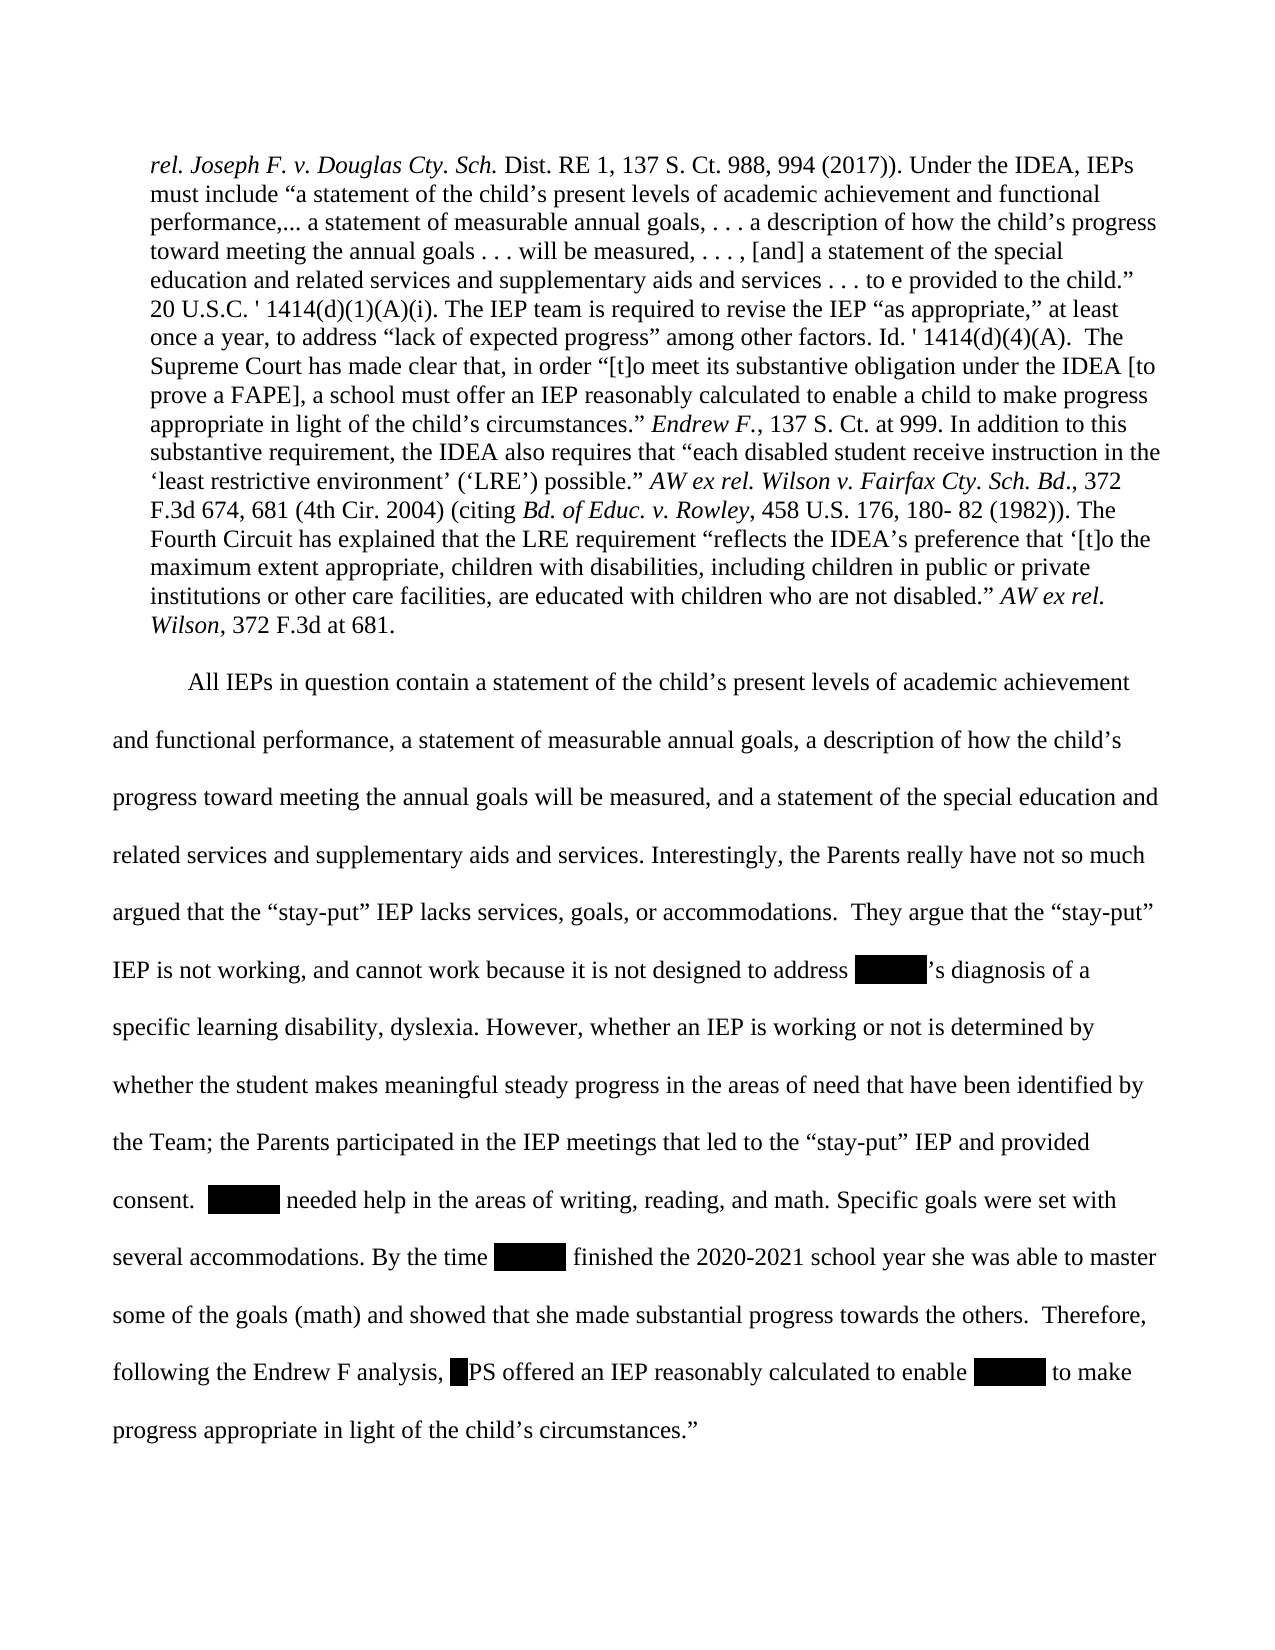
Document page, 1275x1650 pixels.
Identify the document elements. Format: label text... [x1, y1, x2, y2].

text All IEPs in question contain a statement of the child’s present levels of academic achievement and functional performance, a statement of measurable annual goals, a description of how the child’s progress toward meeting the annual goals will be measured, and a statement of the special education and related services and supplementary aids and services. Interestingly, the Parents really have not so much argued that the “stay-put” IEP lacks services, goals, or accommodations. They argue that the “stay-put” IEP is not working, and cannot work because it is not designed to address XXXX’s diagnosis of a specific learning disability, dyslexia. However, whether an IEP is working or not is determined by whether the student makes meaningful steady progress in the areas of need that have been identified by the Team; the Parents participated in the IEP meetings that led to the “stay-put” IEP and provided consent. XXXX needed help in the areas of writing, reading, and math. Specific goals were set with several accommodations. By the time XXXX finished the 2020-2021 school year she was able to master some of the goals (math) and showed that she made substantial progress towards the others. Therefore, following the Endrew F analysis, XPS offered an IEP reasonably calculated to enable XXXX to make progress appropriate in light of the child’s circumstances.” [112, 667, 1162, 1444]
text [150, 150, 1162, 639]
